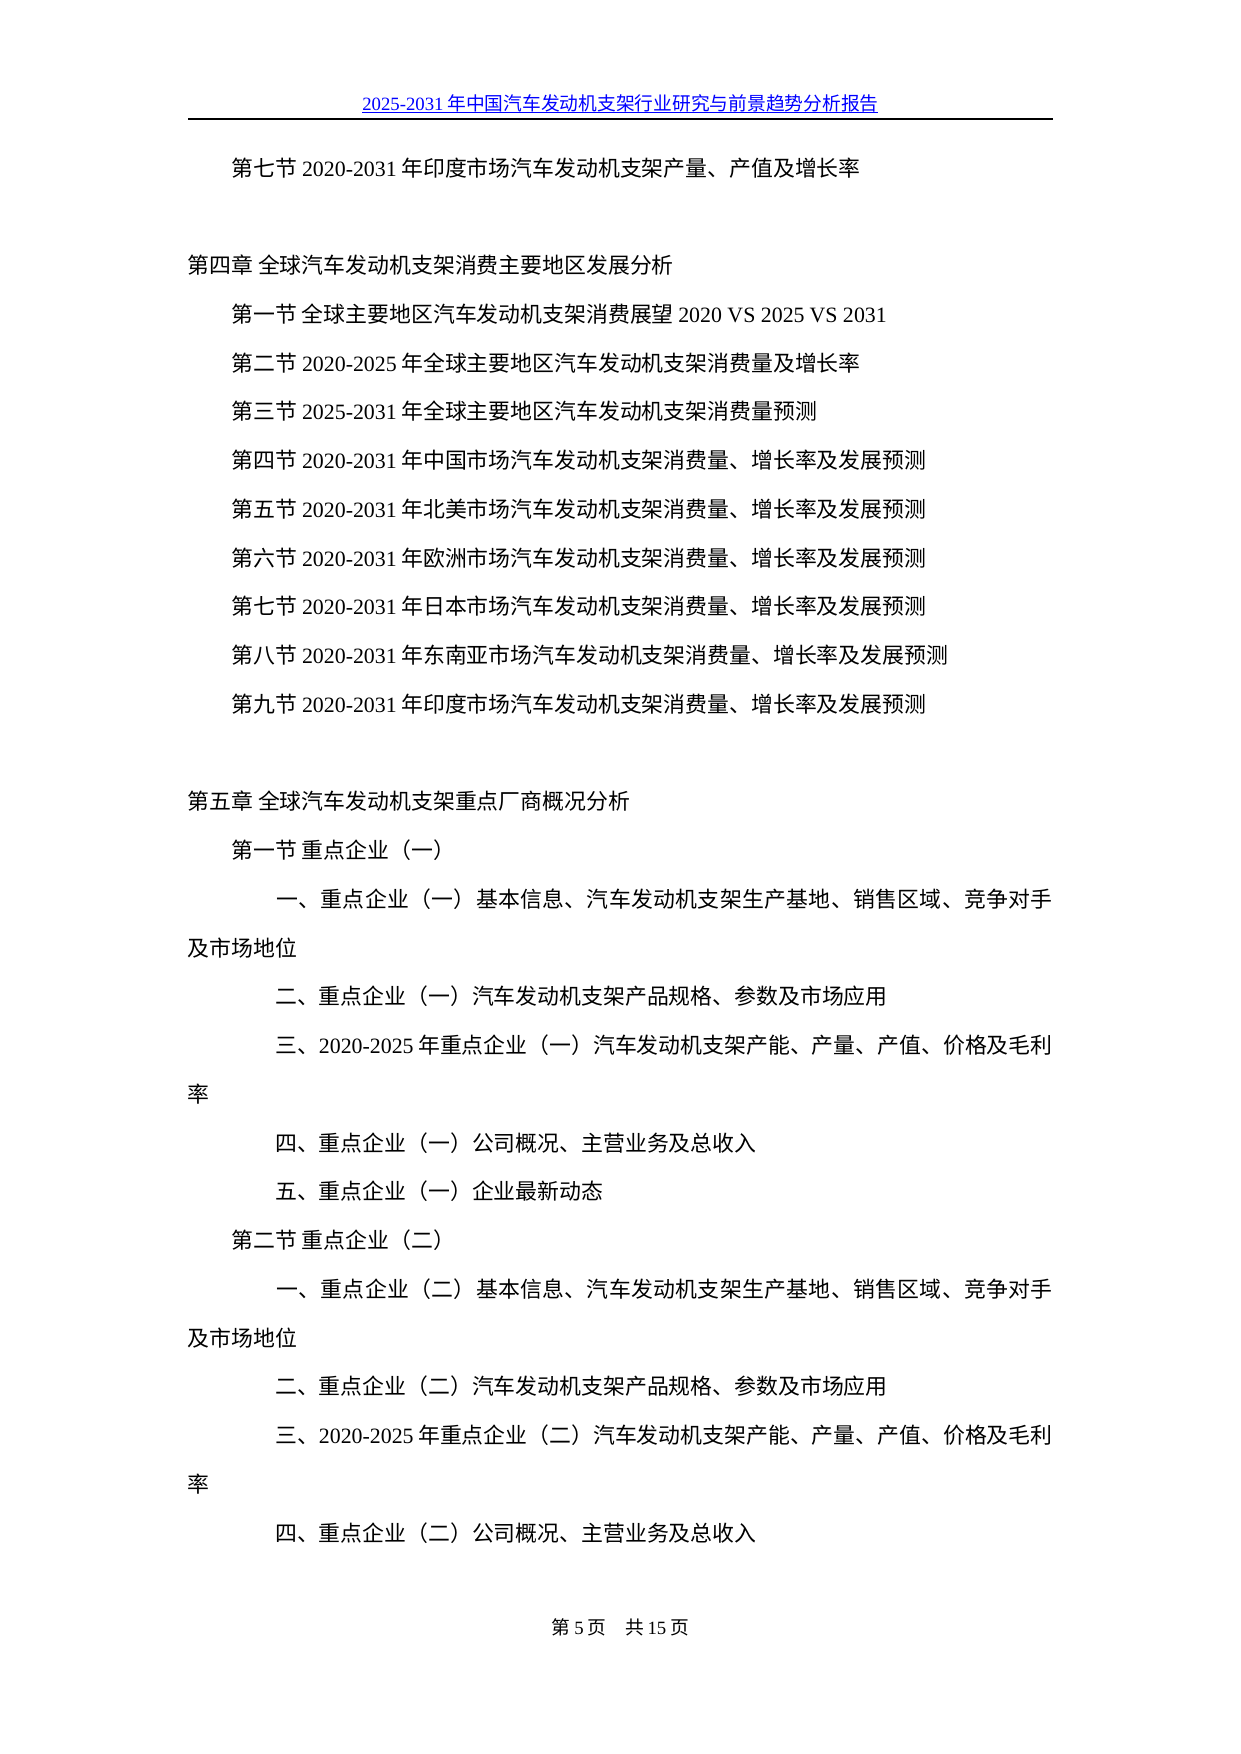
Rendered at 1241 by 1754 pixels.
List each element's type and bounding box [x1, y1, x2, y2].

text [187, 150, 1053, 1548]
